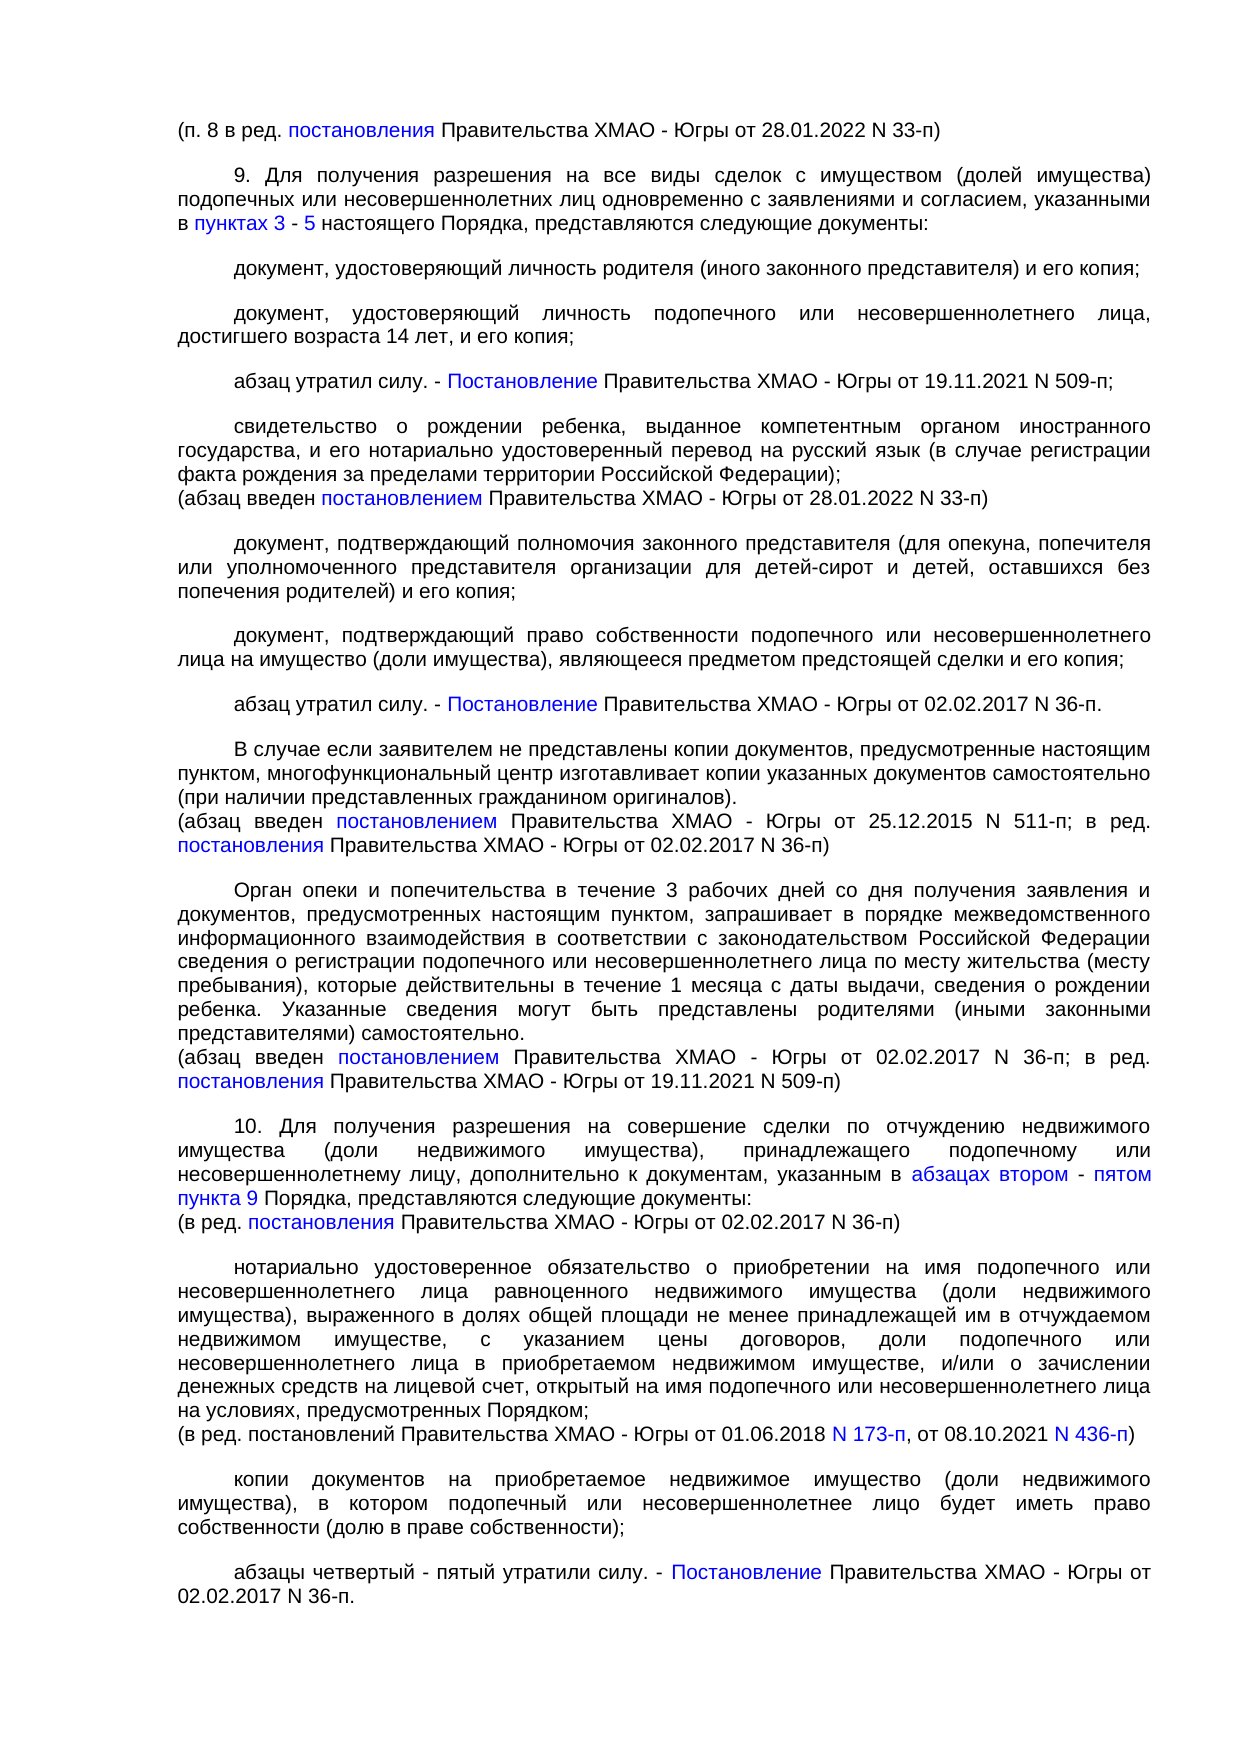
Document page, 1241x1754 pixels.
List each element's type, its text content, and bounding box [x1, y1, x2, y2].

text В случае если заявителем не представлены копии документов, предусмотренные настоящим пунктом, многофункциональный центр изготавливает копии указанных документов самостоятельно (при наличии представленных гражданином оригиналов). [177, 737, 1152, 809]
text документ, удостоверяющий личность подопечного или несовершеннолетнего лица, достигшего возраста 14 лет, и его копия; [177, 300, 1152, 348]
text Орган опеки и попечительства в течение 3 рабочих дней со дня получения заявления и документов, предусмотренных настоящим пунктом, запрашивает в порядке межведомственного информационного взаимодействия в соответствии с законодательством Российской Федерации сведения о регистрации подопечного или несовершеннолетнего лица по месту жительства (месту пребывания), которые действительны в течение 1 месяца с даты выдачи, сведения о рождении ребенка. Указанные сведения могут быть представлены родителями (иными законными представителями) самостоятельно. [177, 877, 1152, 1045]
text свидетельство о рождении ребенка, выданное компетентным органом иностранного государства, и его нотариально удостоверенный перевод на русский язык (в случае регистрации факта рождения за пределами территории Российской Федерации); [177, 414, 1152, 486]
text 10. Для получения разрешения на совершение сделки по отчуждению недвижимого имущества (доли недвижимого имущества), принадлежащего подопечному или несовершеннолетнему лицу, дополнительно к документам, указанным в абзацах втором - пятом пункта 9 Порядка, представляются следующие документы: [177, 1114, 1152, 1210]
text (абзац введен постановлением Правительства ХМАО - Югры от 25.12.2015 N 511-п; в ред. постановления Правительства ХМАО - Югры от 02.02.2017 N 36-п) [177, 809, 1152, 857]
text копии документов на приобретаемое недвижимое имущество (доли недвижимого имущества), в котором подопечный или несовершеннолетнее лицо будет иметь право собственности (долю в праве собственности); [177, 1467, 1152, 1539]
text (абзац введен постановлением Правительства ХМАО - Югры от 28.01.2022 N 33-п) [177, 486, 1152, 510]
text (в ред. постановления Правительства ХМАО - Югры от 02.02.2017 N 36-п) [177, 1210, 1152, 1234]
text документ, удостоверяющий личность родителя (иного законного представителя) и его копия; [177, 256, 1152, 279]
text (абзац введен постановлением Правительства ХМАО - Югры от 02.02.2017 N 36-п; в ред. постановления Правительства ХМАО - Югры от 19.11.2021 N 509-п) [177, 1045, 1152, 1093]
text (в ред. постановлений Правительства ХМАО - Югры от 01.06.2018 N 173-п, от 08.10.2021 N 436-п) [177, 1422, 1152, 1446]
text абзац утратил силу. - Постановление Правительства ХМАО - Югры от 02.02.2017 N 36-п. [177, 692, 1152, 716]
text документ, подтверждающий право собственности подопечного или несовершеннолетнего лица на имущество (доли имущества), являющееся предметом предстоящей сделки и его копия; [177, 623, 1152, 671]
text нотариально удостоверенное обязательство о приобретении на имя подопечного или несовершеннолетнего лица равноценного недвижимого имущества (доли недвижимого имущества), выраженного в долях общей площади не менее принадлежащей им в отчуждаемом недвижимом имуществе, с указанием цены договоров, доли подопечного или несовершеннолетнего лица в приобретаемом недвижимом имуществе, и/или о зачислении денежных средств на лицевой счет, открытый на имя подопечного или несовершеннолетнего лица на условиях, предусмотренных Порядком; [177, 1254, 1152, 1422]
text (п. 8 в ред. постановления Правительства ХМАО - Югры от 28.01.2022 N 33-п) [177, 118, 1152, 142]
text документ, подтверждающий полномочия законного представителя (для опекуна, попечителя или уполномоченного представителя организации для детей-сирот и детей, оставшихся без попечения родителей) и его копия; [177, 531, 1152, 602]
text 9. Для получения разрешения на все виды сделок с имуществом (долей имущества) подопечных или несовершеннолетних лиц одновременно с заявлениями и согласием, указанными в пунктах 3 - 5 настоящего Порядка, представляются следующие документы: [177, 163, 1152, 235]
text абзац утратил силу. - Постановление Правительства ХМАО - Югры от 19.11.2021 N 509-п; [177, 369, 1152, 393]
text абзацы четвертый - пятый утратили силу. - Постановление Правительства ХМАО - Югры от 02.02.2017 N 36-п. [177, 1560, 1152, 1608]
